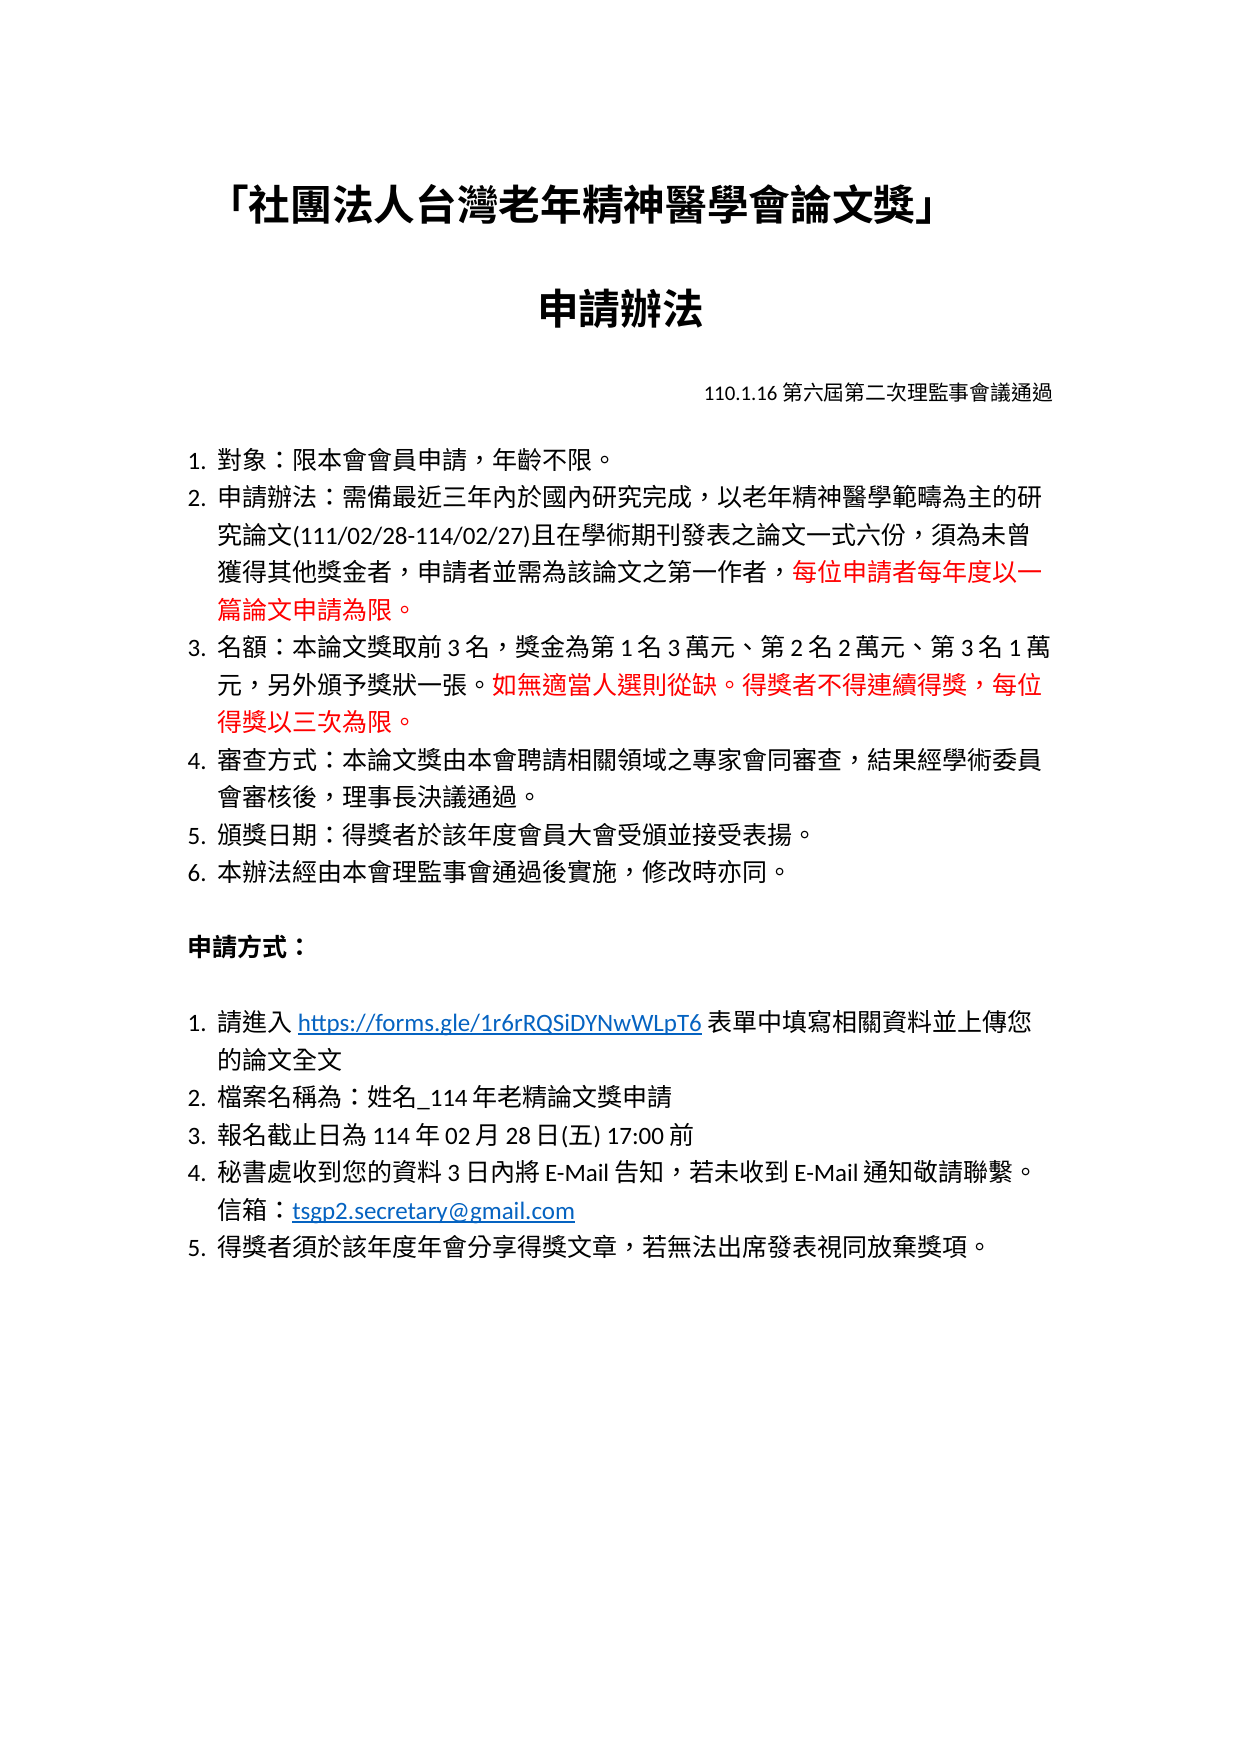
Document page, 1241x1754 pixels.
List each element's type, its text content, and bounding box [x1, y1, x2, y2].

text 「社團法人台灣老年精神醫學會論文獎」 [187, 164, 1053, 239]
list 本辦法經由本會理監事會通過後實施，修改時亦同。 [187, 852, 1053, 889]
text 110.1.16 第六屆第二次理監事會議通過 [187, 373, 1053, 410]
list 對象：限本會會員申請，年齡不限。 [187, 439, 1053, 477]
list 報名截止日為114年02月28日(五) 17:00前 [187, 1114, 1053, 1152]
list 檔案名稱為：姓名_114年老精論文獎申請 [187, 1077, 1053, 1114]
list 秘書處收到您的資料3日內將E-Mail告知，若未收到E-Mail通知敬請聯繫。 [187, 1152, 1053, 1189]
list 審查方式：本論文獎由本會聘請相關領域之專家會同審查，結果經學術委員會審核後，理事長決議通過。 [187, 739, 1053, 814]
list 請進入 https://forms.gle/1r6rRQSiDYNwWLpT6 表單中填寫相關資料並上傳您的論文全文 [187, 1002, 1053, 1077]
list 得獎者須於該年度年會分享得獎文章，若無法出席發表視同放棄獎項。 [187, 1227, 1053, 1264]
text 申請辦法 [187, 269, 1053, 344]
list 申請辦法：需備最近三年內於國內研究完成，以老年精神醫學範疇為主的研究論文(111/02/28-114/02/27)且在學術期刊發表之論文一式六份，須為未曾獲得其他獎金者，申請者並需為該論文之第一作者，每位申請者每年度以一篇論文申請為限。 [187, 477, 1053, 627]
list 信箱：tsgp2.secretary@gmail.com [217, 1189, 1053, 1227]
list 名額：本論文獎取前3名，獎金為第1名3萬元、第2名2萬元、第3名1萬元，另外頒予獎狀一張。如無適當人選則從缺。得獎者不得連續得獎，每位得獎以三次為限。 [187, 627, 1053, 739]
list 頒獎日期：得獎者於該年度會員大會受頒並接受表揚。 [187, 814, 1053, 852]
text 申請方式： [187, 927, 1053, 964]
